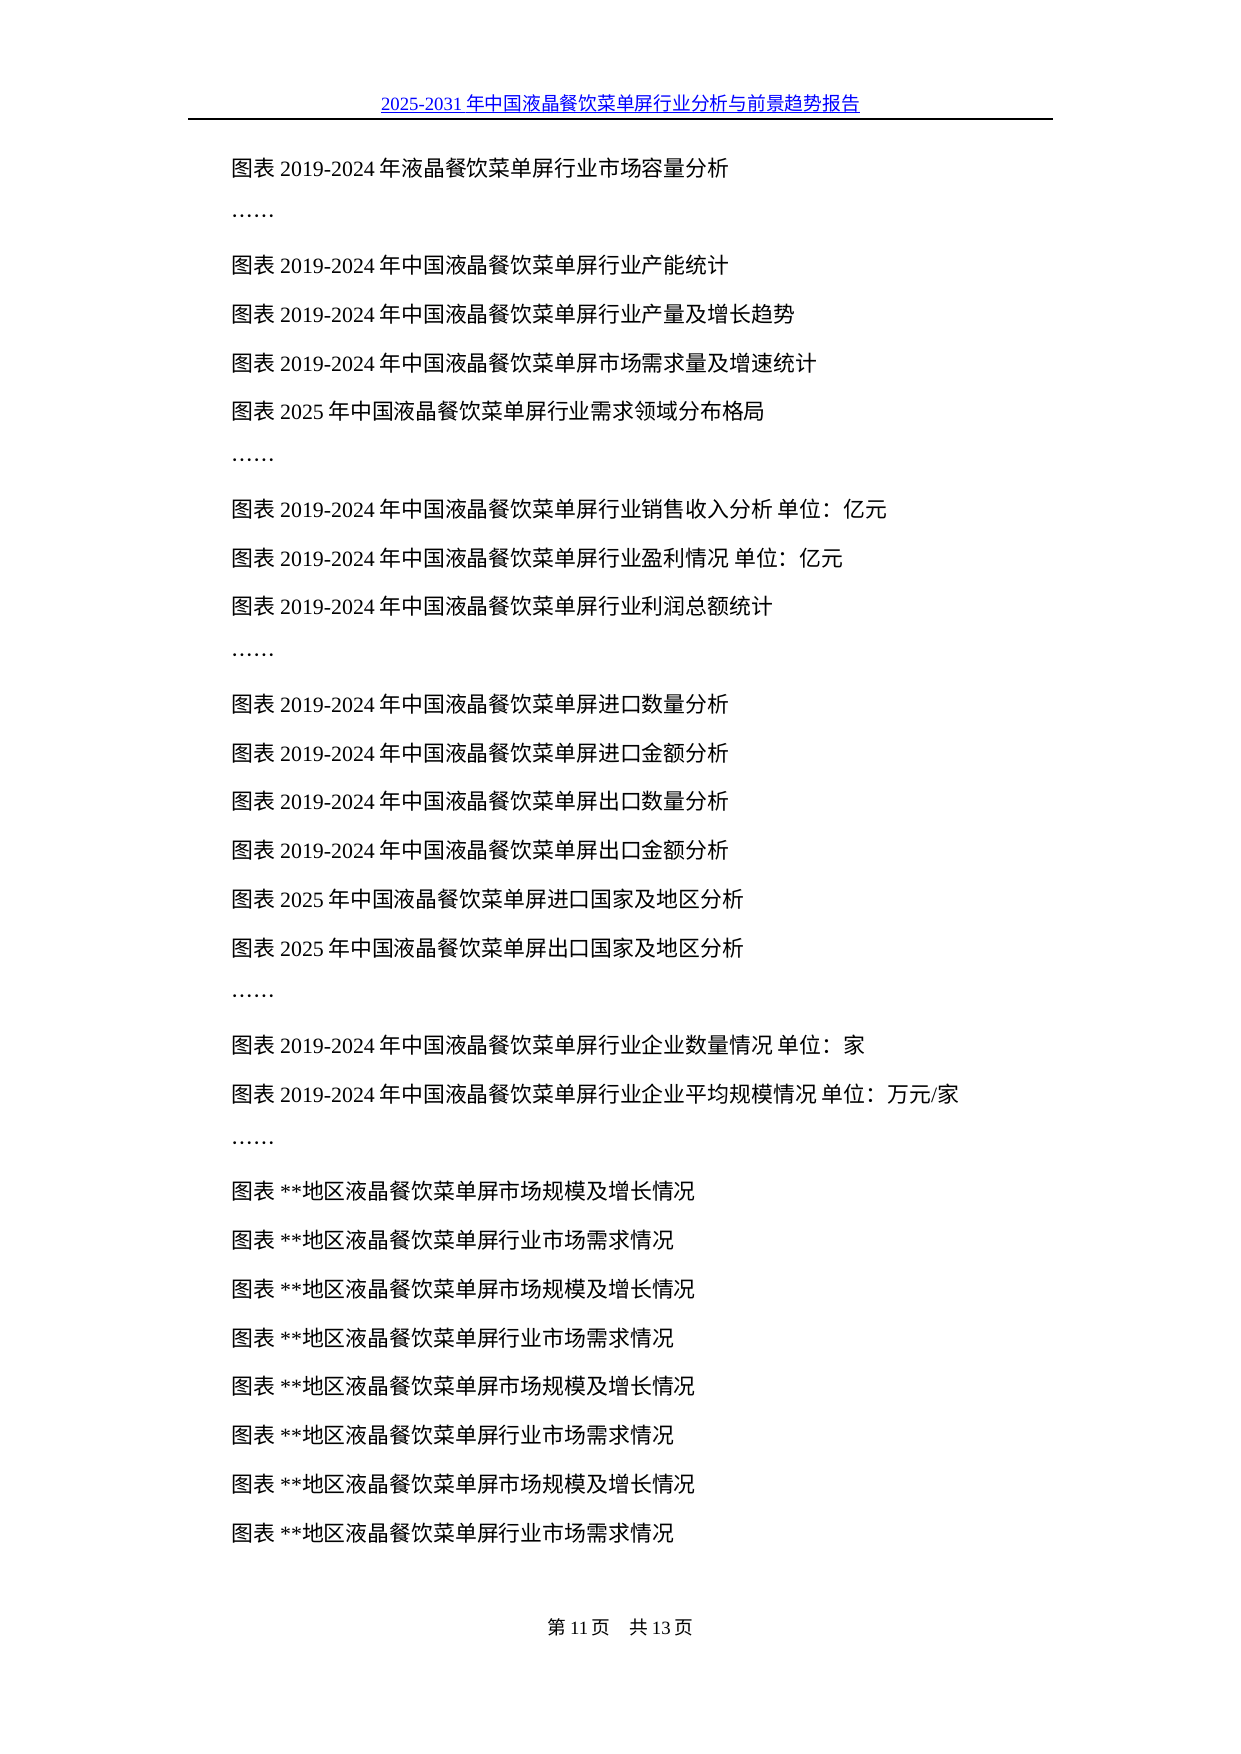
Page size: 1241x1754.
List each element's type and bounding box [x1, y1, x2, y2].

text [187, 150, 1053, 1548]
